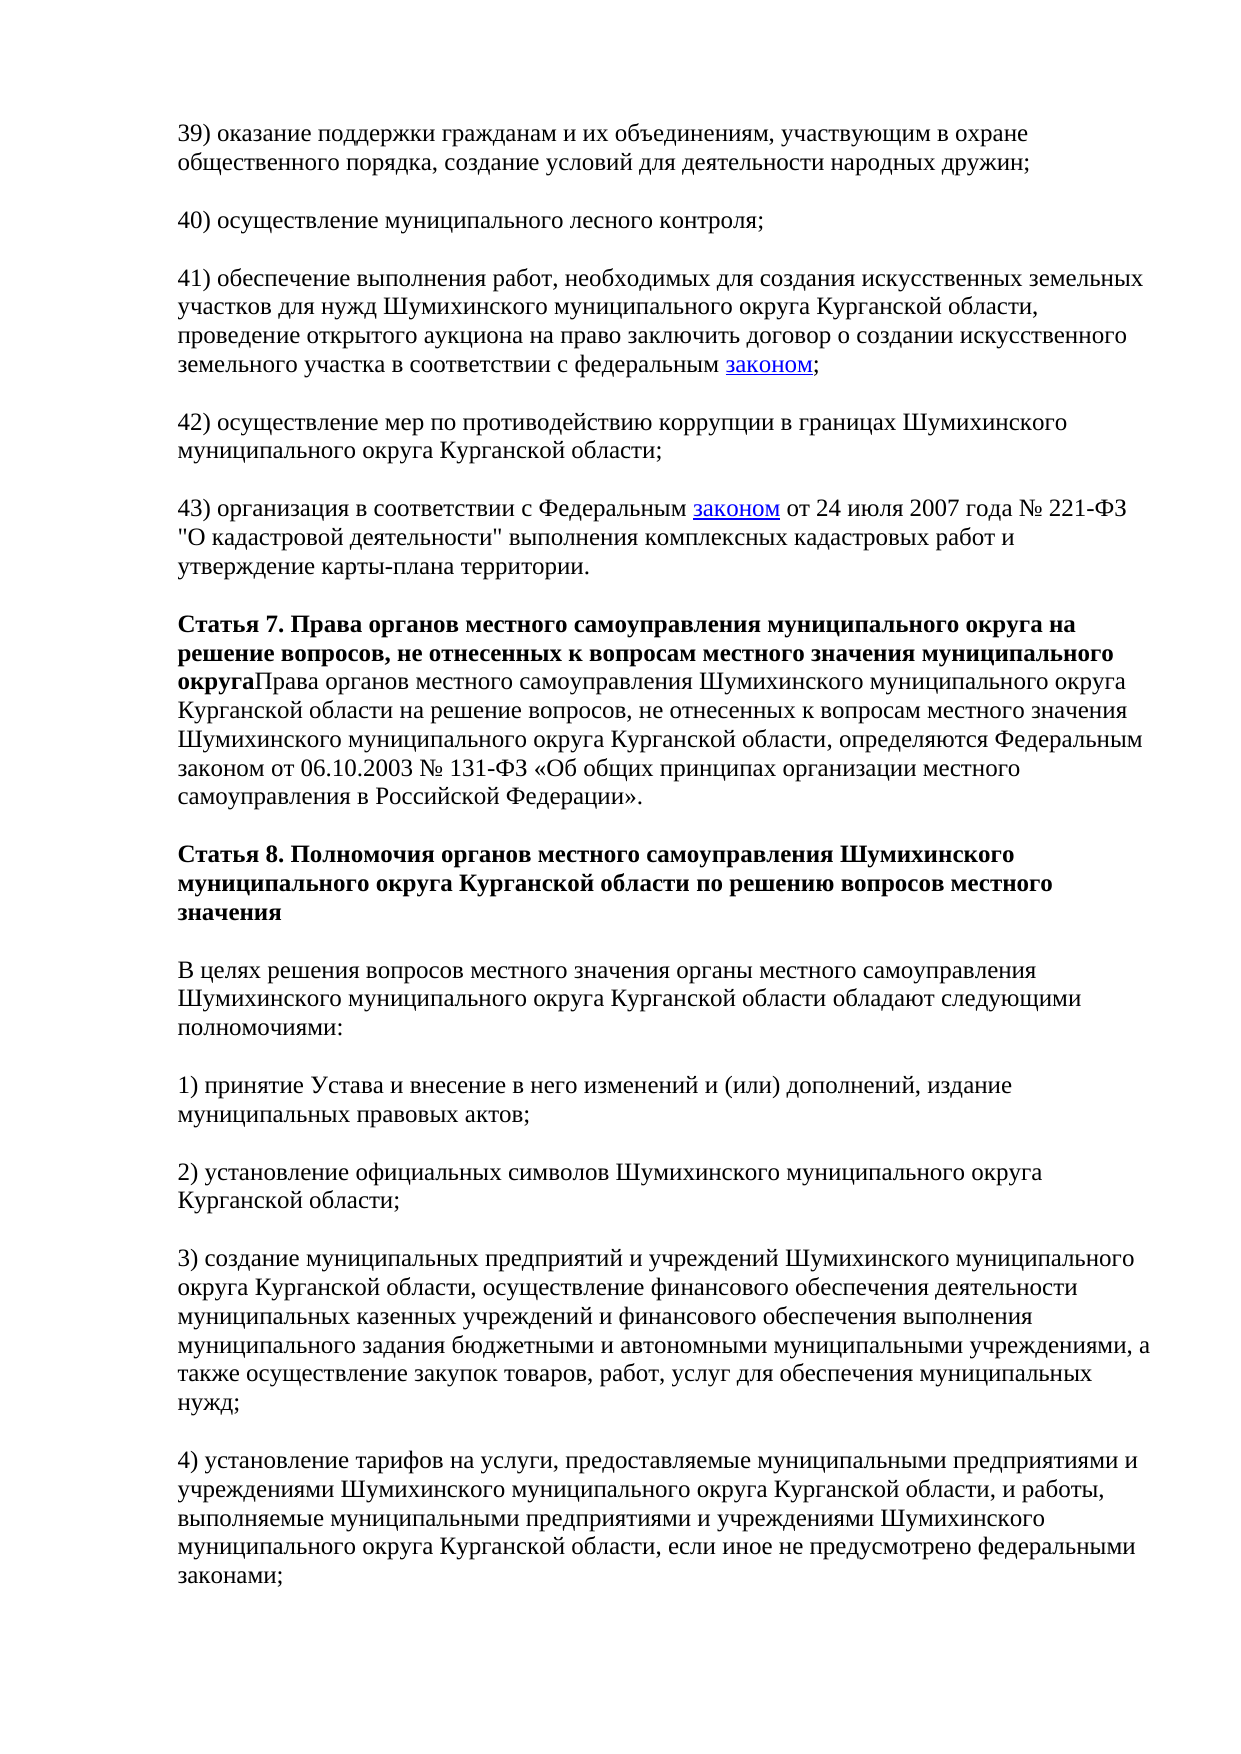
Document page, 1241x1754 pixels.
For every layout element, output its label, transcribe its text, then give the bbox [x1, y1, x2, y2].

text Статья 8. Полномочия органов местного самоуправления Шумихинского муниципального округа Курганской области по решению вопросов местного значения [177, 839, 1152, 926]
text Статья 7. Права органов местного самоуправления муниципального округа на решение вопросов, не отнесенных к вопросам местного значения муниципального округаПрава органов местного самоуправления Шумихинского муниципального округа Курганской области на решение вопросов, не отнесенных к вопросам местного значения Шумихинского муниципального округа Курганской области, определяются Федеральным законом от 06.10.2003 № 131-ФЗ «Об общих принципах организации местного самоуправления в Российской Федерации». [177, 609, 1152, 810]
text 4) установление тарифов на услуги, предоставляемые муниципальными предприятиями и учреждениями Шумихинского муниципального округа Курганской области, и работы, выполняемые муниципальными предприятиями и учреждениями Шумихинского муниципального округа Курганской области, если иное не предусмотрено федеральными законами; [177, 1445, 1152, 1589]
text 1) принятие Устава и внесение в него изменений и (или) дополнений, издание муниципальных правовых актов; [177, 1070, 1152, 1128]
text 40) осуществление муниципального лесного контроля; [177, 205, 1152, 233]
text 2) установление официальных символов Шумихинского муниципального округа Курганской области; [177, 1157, 1152, 1214]
text В целях решения вопросов местного значения органы местного самоуправления Шумихинского муниципального округа Курганской области обладают следующими полномочиями: [177, 955, 1152, 1041]
text 43) организация в соответствии с Федеральным законом от 24 июля 2007 года № 221-ФЗ "О кадастровой деятельности" выполнения комплексных кадастровых работ и утверждение карты-плана территории. [177, 493, 1152, 580]
text 41) обеспечение выполнения работ, необходимых для создания искусственных земельных участков для нужд Шумихинского муниципального округа Курганской области, проведение открытого аукциона на право заключить договор о создании искусственного земельного участка в соответствии с федеральным законом; [177, 263, 1152, 378]
text 3) создание муниципальных предприятий и учреждений Шумихинского муниципального округа Курганской области, осуществление финансового обеспечения деятельности муниципальных казенных учреждений и финансового обеспечения выполнения муниципального задания бюджетными и автономными муниципальными учреждениями, а также осуществление закупок товаров, работ, услуг для обеспечения муниципальных нужд; [177, 1243, 1152, 1416]
text 42) осуществление мер по противодействию коррупции в границах Шумихинского муниципального округа Курганской области; [177, 407, 1152, 464]
text 39) оказание поддержки гражданам и их объединениям, участвующим в охране общественного порядка, создание условий для деятельности народных дружин; [177, 118, 1152, 176]
